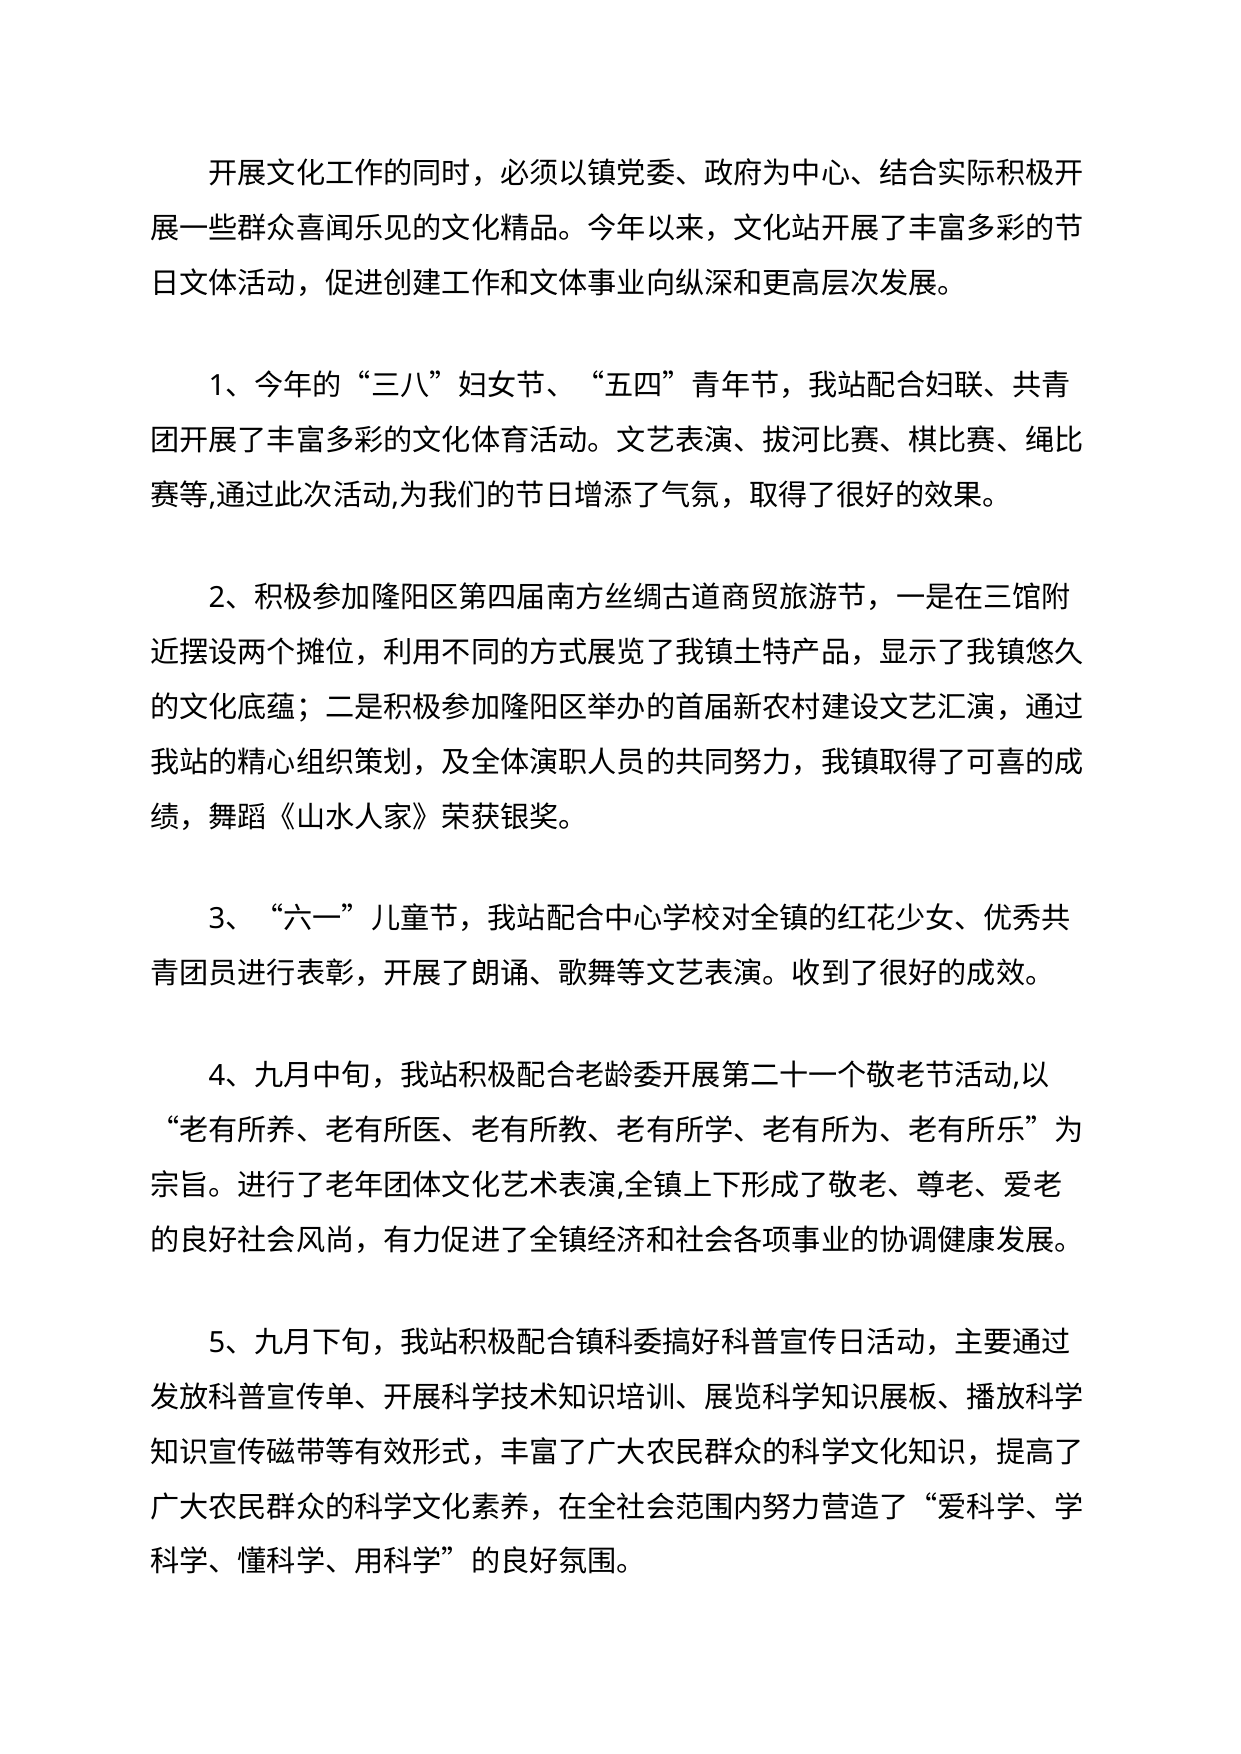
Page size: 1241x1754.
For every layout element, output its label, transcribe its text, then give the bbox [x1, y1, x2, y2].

text 5、九月下旬，我站积极配合镇科委搞好科普宣传日活动，主要通过发放科普宣传单、开展科学技术知识培训、展览科学知识展板、播放科学知识宣传磁带等有效形式，丰富了广大农民群众的科学文化知识，提高了广大农民群众的科学文化素养，在全社会范围内努力营造了“爱科学、学科学、懂科学、用科学”的良好氛围。 [150, 1318, 1090, 1580]
text 2、积极参加隆阳区第四届南方丝绸古道商贸旅游节，一是在三馆附近摆设两个摊位，利用不同的方式展览了我镇土特产品，显示了我镇悠久的文化底蕴；二是积极参加隆阳区举办的首届新农村建设文艺汇演，通过我站的精心组织策划，及全体演职人员的共同努力，我镇取得了可喜的成绩，舞蹈《山水人家》荣获银奖。 [150, 573, 1090, 835]
text 开展文化工作的同时，必须以镇党委、政府为中心、结合实际积极开展一些群众喜闻乐见的文化精品。今年以来，文化站开展了丰富多彩的节日文体活动，促进创建工作和文体事业向纵深和更高层次发展。 [150, 150, 1090, 302]
text 3、“六一”儿童节，我站配合中心学校对全镇的红花少女、优秀共青团员进行表彰，开展了朗诵、歌舞等文艺表演。收到了很好的成效。 [150, 895, 1090, 992]
text 1、今年的“三八”妇女节、“五四”青年节，我站配合妇联、共青团开展了丰富多彩的文化体育活动。文艺表演、拔河比赛、棋比赛、绳比赛等,通过此次活动,为我们的节日增添了气氛，取得了很好的效果。 [150, 362, 1090, 514]
text 4、九月中旬，我站积极配合老龄委开展第二十一个敬老节活动,以“老有所养、老有所医、老有所教、老有所学、老有所为、老有所乐”为宗旨。进行了老年团体文化艺术表演,全镇上下形成了敬老、尊老、爱老的良好社会风尚，有力促进了全镇经济和社会各项事业的协调健康发展。 [150, 1052, 1090, 1259]
